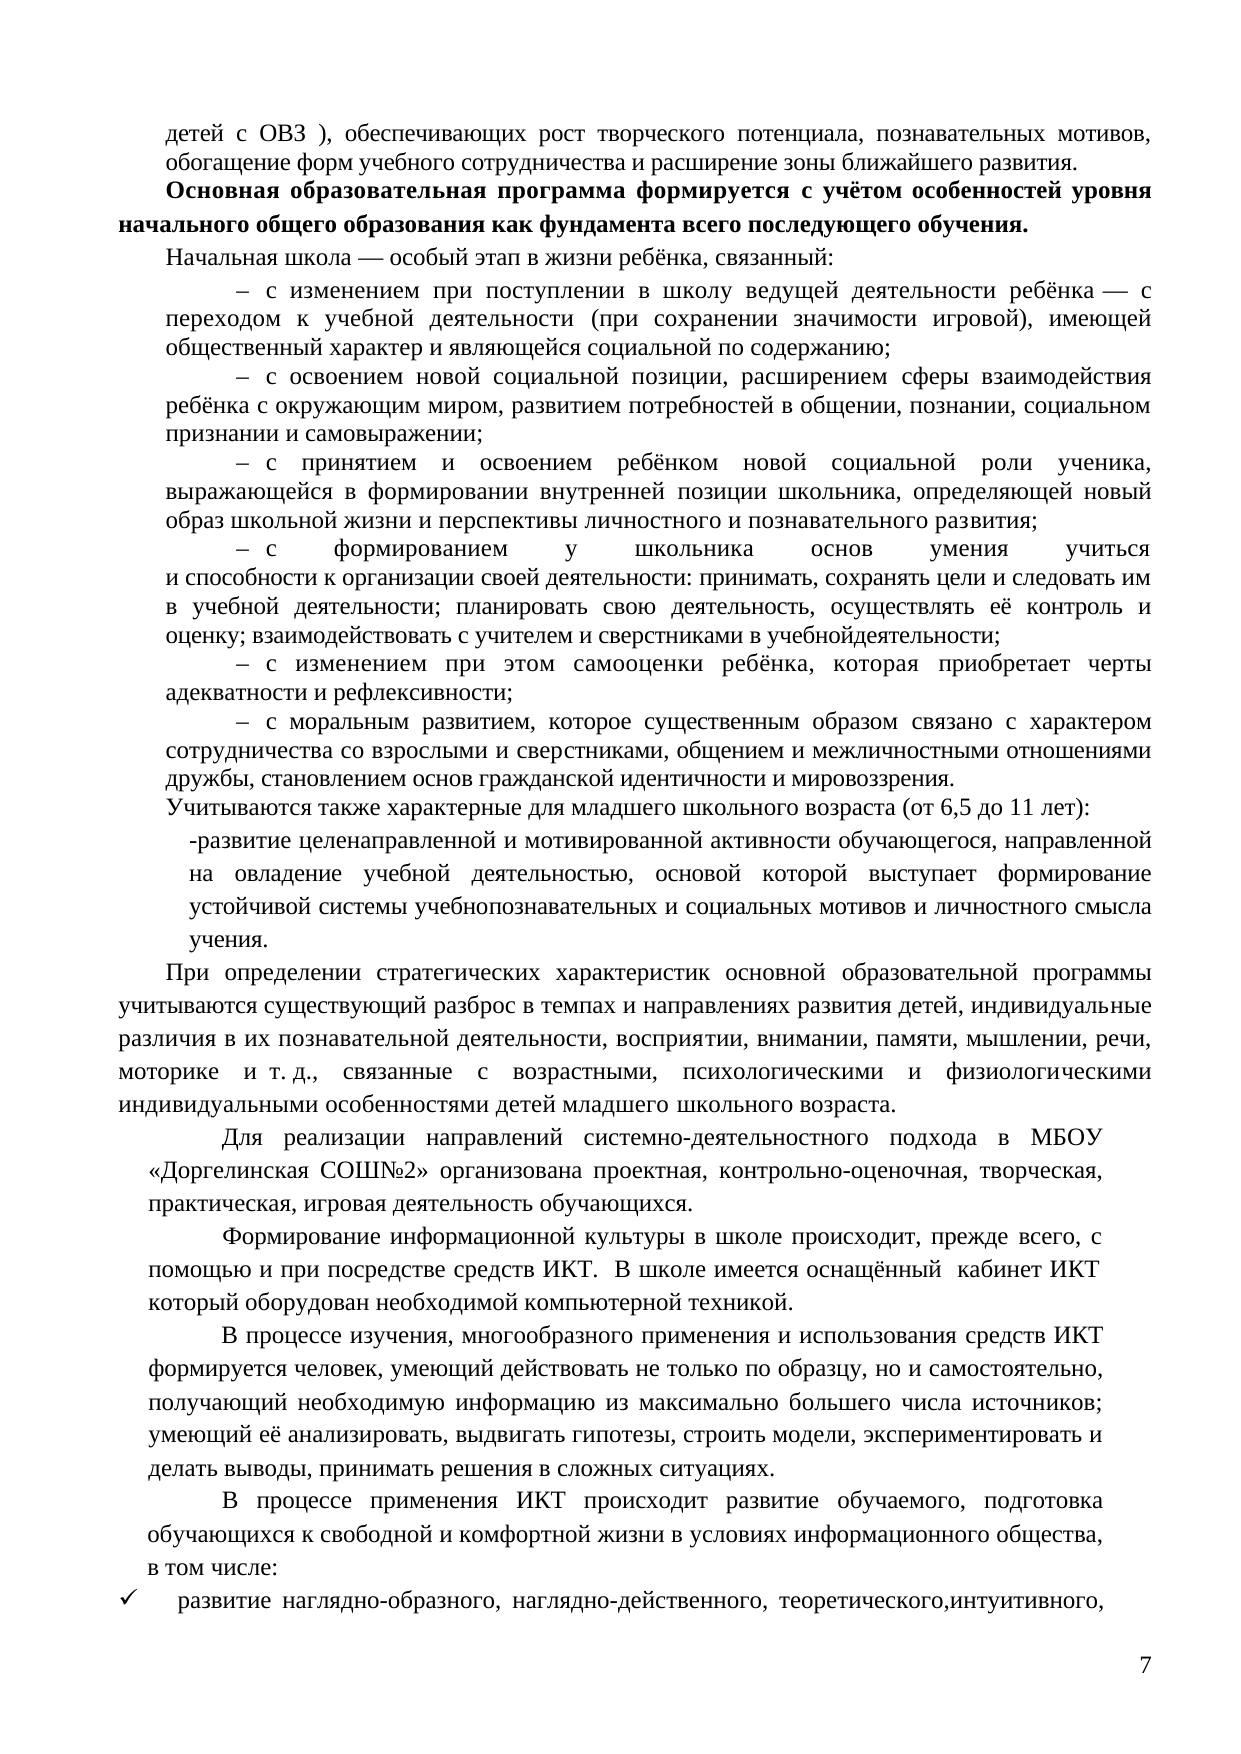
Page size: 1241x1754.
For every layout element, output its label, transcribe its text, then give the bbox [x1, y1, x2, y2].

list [118, 1585, 1105, 1613]
list с моральным развитием, которое существенным образом связано с характером сотрудничества со взрослыми и сверстниками, общением и межличностными отношениями дружбы, становлением основ гражданской идентичности и мировоззрения. [165, 706, 1152, 792]
text Формирование информационной культуры в школе происходит, прежде всего, с помощью и при посредстве средств ИКТ. В школе имеется оснащённый кабинет ИКТ который оборудован необходимой компьютерной техникой. [148, 1221, 1102, 1316]
list с изменением при этом самооценки ребёнка, которая приобретает черты адекватности и рефлексивности; [165, 648, 1152, 706]
text При определении стратегических характеристик основной образовательной программы учитываются существующий разброс в темпах и направлениях развития детей, индивидуальные различия в их познавательной деятельности, восприятии, внимании, памяти, мышлении, речи, моторике и т. д., связанные с возрастными, психологическими и физиологическими индивидуальными особенностями детей младшего школьного возраста. [118, 957, 1152, 1118]
list с изменением при поступлении в школу ведущей деятельности ребёнка — с переходом к учебной деятельности (при сохранении значимости игровой), имеющей общественный характер и являющейся социальной по содержанию; [165, 275, 1152, 361]
text В процессе изучения, многообразного применения и использования средств ИКТ формируется человек, умеющий действовать не только по образцу, но и самостоятельно, получающий необходимую информацию из максимально большего числа источников; умеющий её анализировать, выдвигать гипотезы, строить модели, экспериментировать и делать выводы, принимать решения в сложных ситуациях. [148, 1321, 1103, 1481]
text Учитываются также характерные для младшего школьного возраста (от 6,5 до 11 лет): [118, 792, 1152, 821]
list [165, 118, 1152, 176]
text Начальная школа — особый этап в жизни ребёнка, связанный: [118, 242, 1152, 270]
text -развитие целенаправленной и мотивированной активности обучающегося, направленной на овладение учебной деятельностью, основой которой выступает формирование устойчивой системы учебно­познавательных и социальных мотивов и личностного смысла учения. [189, 825, 1152, 953]
list с освоением новой социальной позиции, расширением сферы взаимодействия ребёнка с окружающим миром, развитием потребностей в общении, познании, социальном признании и самовыражении; [165, 361, 1152, 447]
text В процессе применения ИКТ происходит развитие обучаемого, подготовка обучающихся к свободной и комфортной жизни в условиях информационного общества, в том числе: [147, 1486, 1104, 1580]
text Основная образовательная программа формируется с учётом особенностей уровня начального общего образования как фундамента всего последующего обучения. [118, 176, 1152, 237]
list с принятием и освоением ребёнком новой социальной роли ученика, выражающейся в формировании внутренней позиции школьника, определяющей новый образ школьной жизни и перспективы личностного и познавательного развития; [165, 447, 1152, 533]
list с формированием у школьника основ умения учиться и способности к организации своей деятельности: принимать, сохранять цели и следовать им в учебной деятельности; планировать свою деятельность, осуществлять её контроль и оценку; взаимодействовать с учителем и сверстниками в учебнойдеятельности; [165, 533, 1152, 648]
text Для реализации направлений системно-деятельностного подхода в МБОУ «Доргелинская СОШ№2» организована проектная, контрольно-оценочная, творческая, практическая, игровая деятельность обучающихся. [148, 1122, 1104, 1217]
